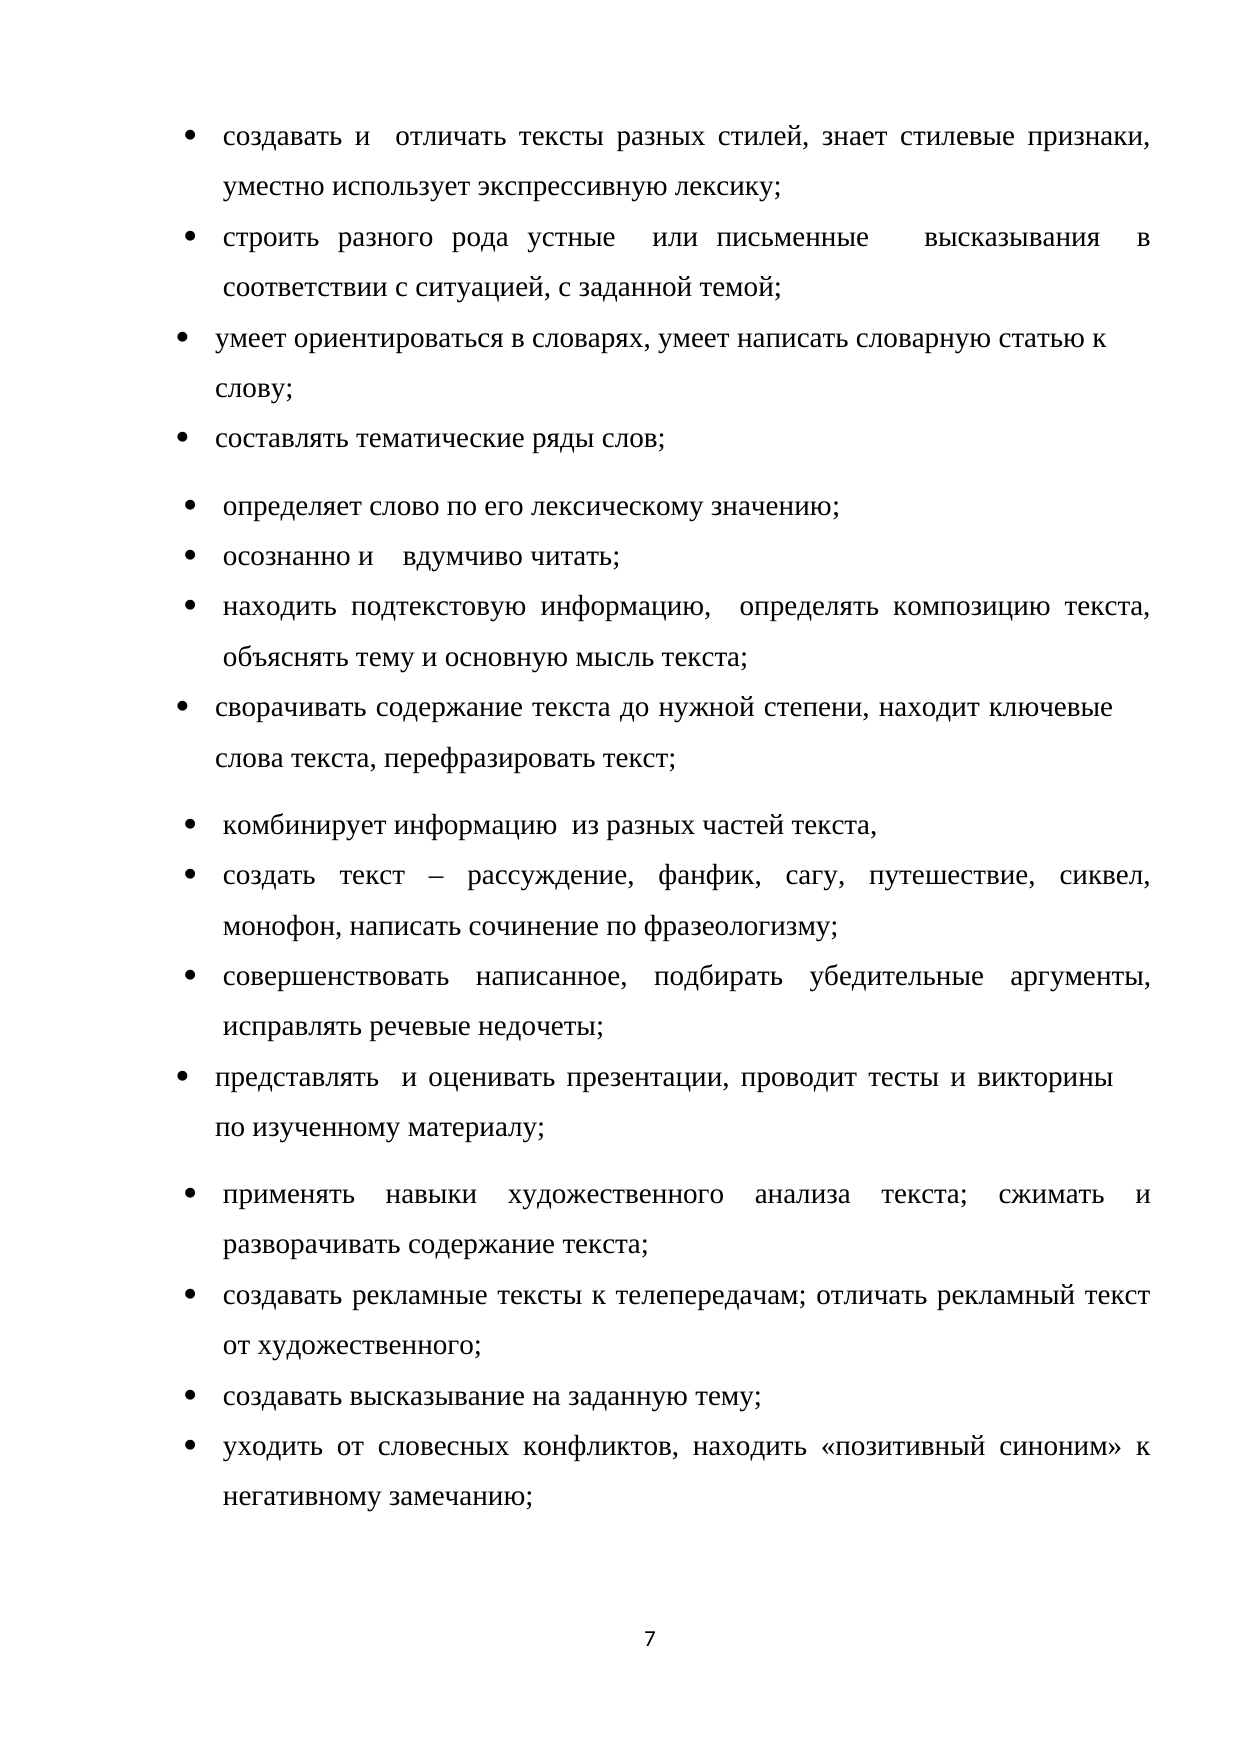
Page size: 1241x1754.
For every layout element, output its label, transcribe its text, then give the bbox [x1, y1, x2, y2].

list совершенствовать написанное, подбирать убедительные аргументы, исправлять речевые недочеты; [185, 958, 1152, 1042]
list создавать и отличать тексты разных стилей, знает стилевые признаки, уместно использует экспрессивную лексику; [185, 118, 1152, 202]
list представлять и оценивать презентации, проводит тесты и викторины по изученному материалу; [177, 1059, 1114, 1143]
list осознанно и вдумчиво читать; [185, 538, 1152, 572]
list уходить от словесных конфликтов, находить «позитивный синоним» к негативному замечанию; [185, 1428, 1152, 1512]
list создавать высказывание на заданную тему; [185, 1378, 1152, 1411]
list находить подтекстовую информацию, определять композицию текста, объяснять тему и основную мысль текста; [185, 588, 1152, 672]
list комбинирует информацию из разных частей текста, [185, 689, 1152, 840]
list создать текст – рассуждение, фанфик, сагу, путешествие, сиквел, монофон, написать сочинение по фразеологизму; [185, 857, 1152, 941]
list создавать рекламные тексты к телепередачам; отличать рекламный текст от художественного; [185, 1277, 1152, 1361]
list строить разного рода устные или письменные высказывания в соответствии с ситуацией, с заданной темой; [185, 219, 1152, 303]
list составлять тематические ряды слов; [177, 420, 1114, 454]
list сворачивать содержание текста до нужной степени, находит ключевые слова текста, перефразировать текст; [177, 689, 1114, 773]
list применять навыки художественного анализа текста; сжимать и разворачивать содержание текста; [185, 1059, 1152, 1260]
list умеет ориентироваться в словарях, умеет написать словарную статью к слову; [177, 320, 1114, 404]
list определяет слово по его лексическому значению; [185, 319, 1152, 521]
